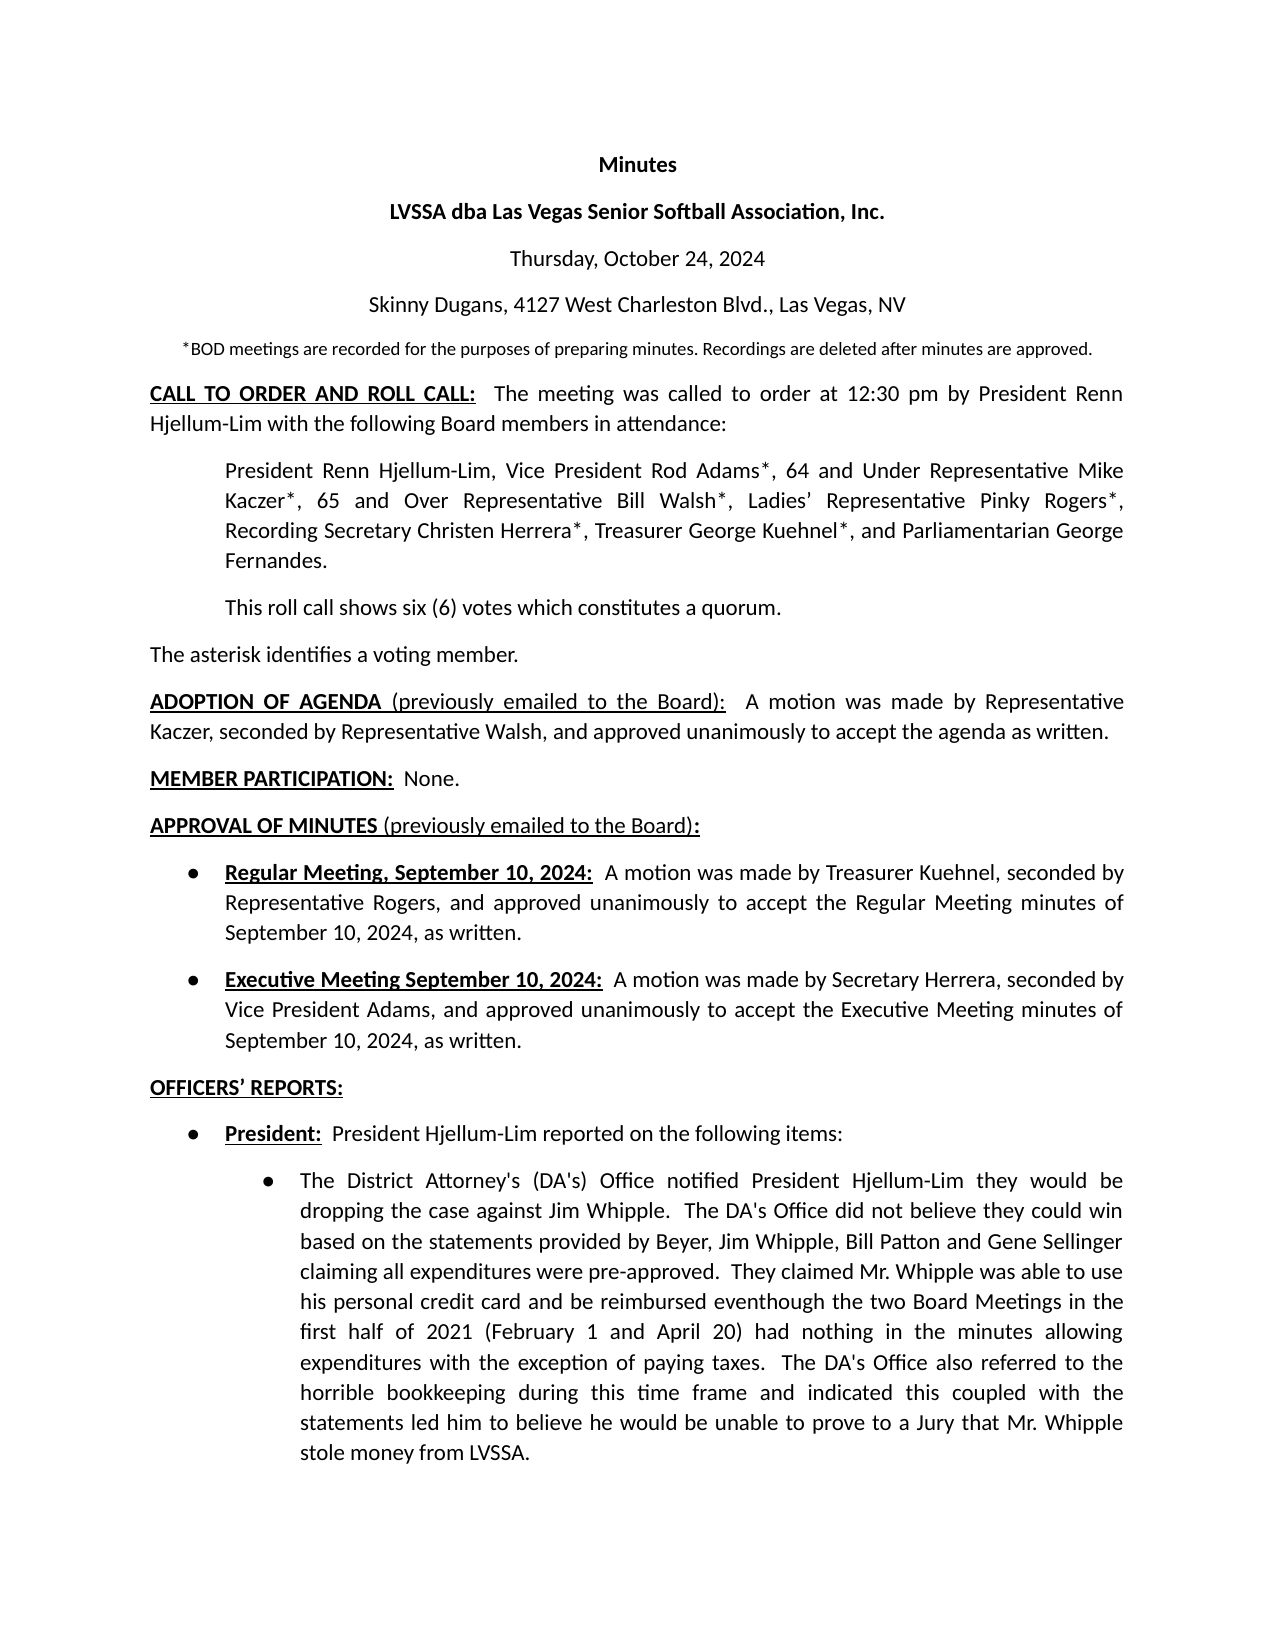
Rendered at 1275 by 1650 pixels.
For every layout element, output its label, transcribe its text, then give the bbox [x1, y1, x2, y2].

text *BOD meetings are recorded for the purposes of preparing minutes. Recordings are deleted after minutes are approved. [150, 337, 1125, 360]
text OFFICERS’ REPORTS: [150, 1073, 1125, 1101]
list Regular Meeting, September 10, 2024: A motion was made by Treasurer Kuehnel, seconded by Representative Rogers, and approved unanimously to accept the Regular Meeting minutes of September 10, 2024, as written. [187, 858, 1125, 946]
text CALL TO ORDER AND ROLL CALL: The meeting was called to order at 12:30 pm by President Renn Hjellum-Lim with the following Board members in attendance: [150, 379, 1125, 437]
text LVSSA dba Las Vegas Senior Softball Association, Inc. [150, 197, 1125, 225]
text Skinny Dugans, 4127 West Charleston Blvd., Las Vegas, NV [150, 291, 1125, 319]
list Executive Meeting September 10, 2024: A motion was made by Secretary Herrera, seconded by Vice President Adams, and approved unanimously to accept the Executive Meeting minutes of September 10, 2024, as written. [187, 965, 1125, 1054]
text Thursday, October 24, 2024 [150, 244, 1125, 272]
text MEMBER PARTICIPATION: None. [150, 764, 1125, 792]
text Minutes [150, 150, 1125, 178]
text APPROVAL OF MINUTES (previously emailed to the Board): [150, 811, 1125, 839]
text This roll call shows six (6) votes which constitutes a quorum. [225, 593, 1125, 621]
text ADOPTION OF AGENDA (previously emailed to the Board): A motion was made by Representative Kaczer, seconded by Representative Walsh, and approved unanimously to accept the agenda as written. [150, 687, 1125, 745]
list The District Attorney's (DA's) Office notified President Hjellum-Lim they would be dropping the case against Jim Whipple. The DA's Office did not believe they could win based on the statements provided by Beyer, Jim Whipple, Bill Patton and Gene Sellinger claiming all expenditures were pre-approved. They claimed Mr. Whipple was able to use his personal credit card and be reimbursed eventhough the two Board Meetings in the first half of 2021 (February 1 and April 20) had nothing in the minutes allowing expenditures with the exception of paying taxes. The DA's Office also referred to the horrible bookkeeping during this time frame and indicated this coupled with the statements led him to believe he would be unable to prove to a Jury that Mr. Whipple stole money from LVSSA. [262, 1166, 1125, 1466]
text President Renn Hjellum-Lim, Vice President Rod Adams*, 64 and Under Representative Mike Kaczer*, 65 and Over Representative Bill Walsh*, Ladies’ Representative Pinky Rogers*, Recording Secretary Christen Herrera*, Treasurer George Kuehnel*, and Parliamentarian George Fernandes. [225, 456, 1125, 574]
list President: President Hjellum-Lim reported on the following items: [187, 1119, 1125, 1147]
text The asterisk identifies a voting member. [150, 640, 1125, 668]
